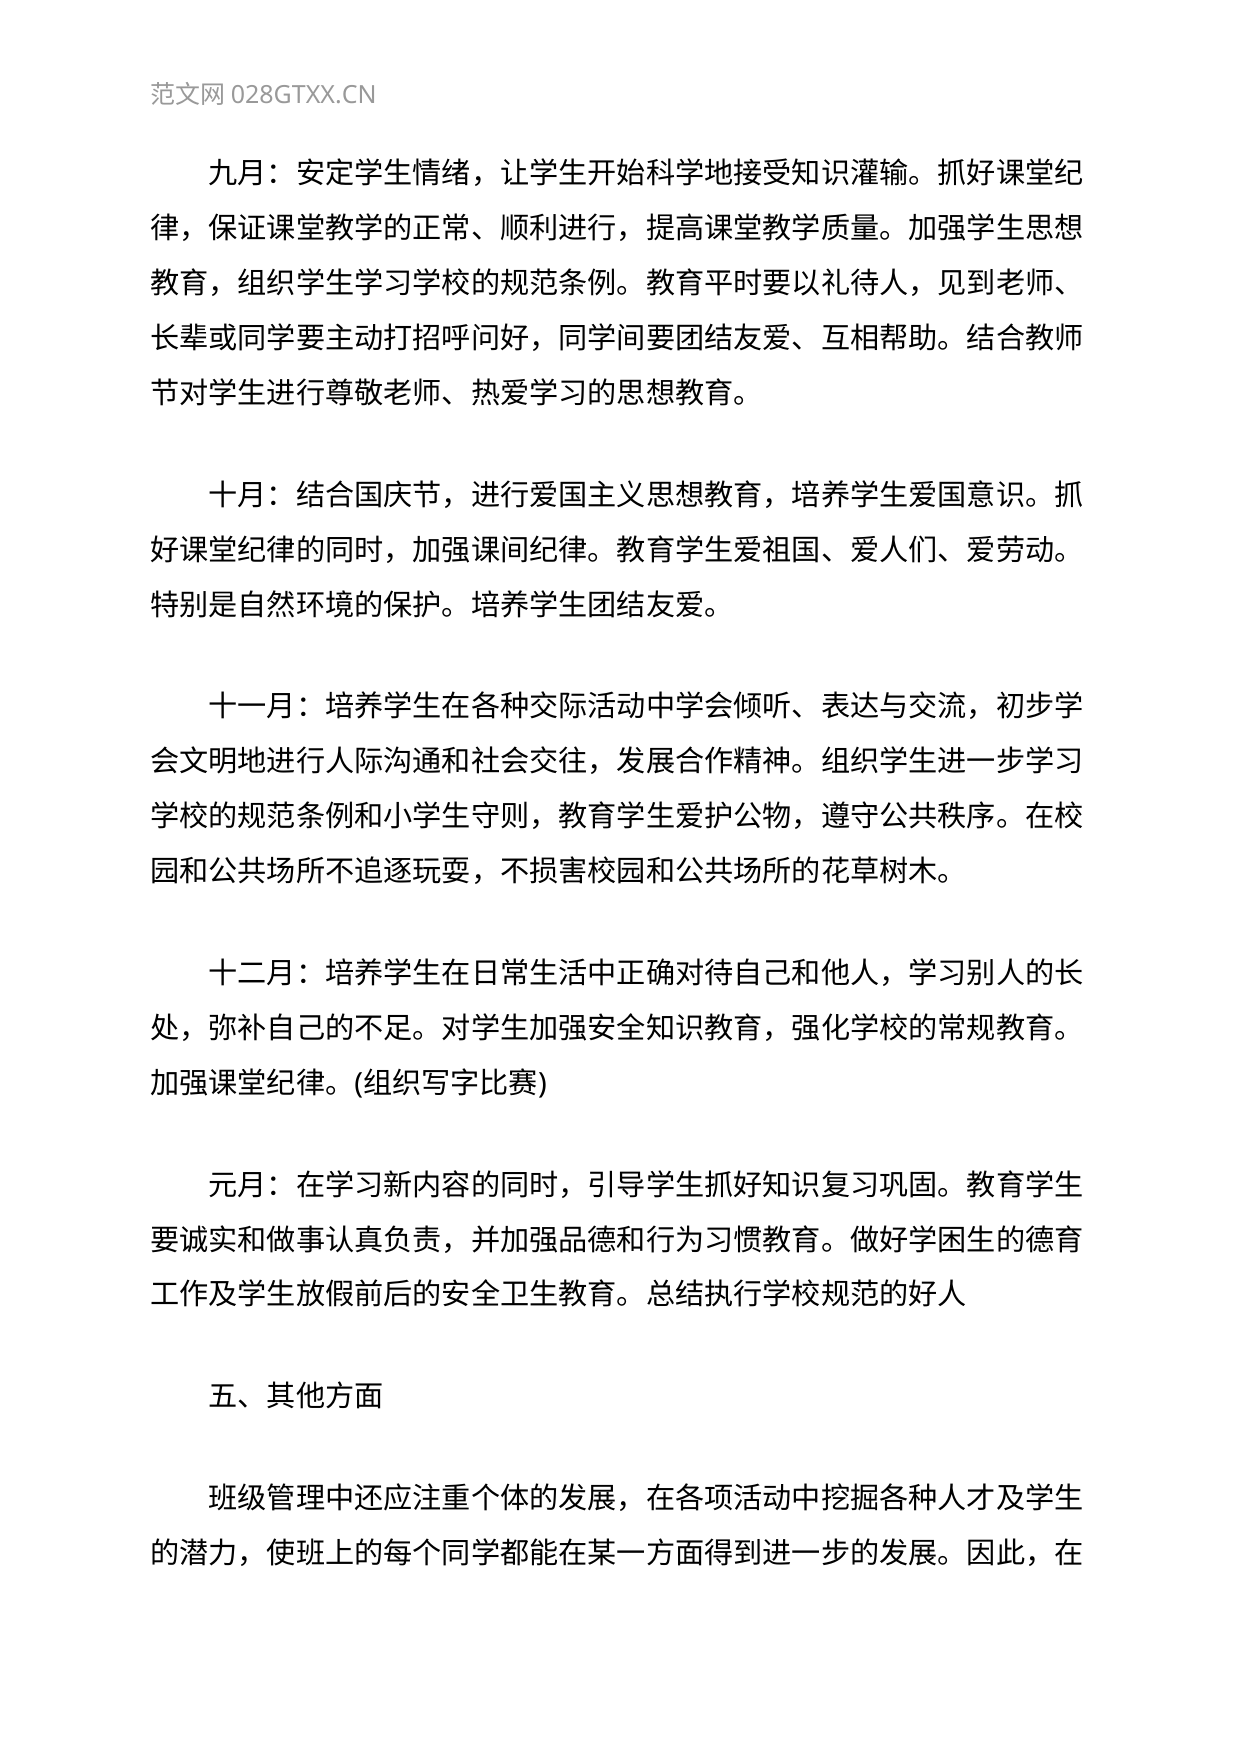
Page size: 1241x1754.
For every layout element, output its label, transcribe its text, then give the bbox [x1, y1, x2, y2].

text 十一月：培养学生在各种交际活动中学会倾听、表达与交流，初步学会文明地进行人际沟通和社会交往，发展合作精神。组织学生进一步学习学校的规范条例和小学生守则，教育学生爱护公物，遵守公共秩序。在校园和公共场所不追逐玩耍，不损害校园和公共场所的花草树木。 [150, 683, 1090, 890]
text 九月：安定学生情绪，让学生开始科学地接受知识灌输。抓好课堂纪律，保证课堂教学的正常、顺利进行，提高课堂教学质量。加强学生思想教育，组织学生学习学校的规范条例。教育平时要以礼待人，见到老师、长辈或同学要主动打招呼问好，同学间要团结友爱、互相帮助。结合教师节对学生进行尊敬老师、热爱学习的思想教育。 [150, 150, 1090, 412]
text 五、其他方面 [150, 1373, 1090, 1415]
text 十二月：培养学生在日常生活中正确对待自己和他人，学习别人的长处，弥补自己的不足。对学生加强安全知识教育，强化学校的常规教育。加强课堂纪律。(组织写字比赛) [150, 949, 1090, 1102]
text 元月：在学习新内容的同时，引导学生抓好知识复习巩固。教育学生要诚实和做事认真负责，并加强品德和行为习惯教育。做好学困生的德育工作及学生放假前后的安全卫生教育。总结执行学校规范的好人 [150, 1161, 1090, 1313]
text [150, 1474, 1090, 1572]
text 十月：结合国庆节，进行爱国主义思想教育，培养学生爱国意识。抓好课堂纪律的同时，加强课间纪律。教育学生爱祖国、爱人们、爱劳动。特别是自然环境的保护。培养学生团结友爱。 [150, 471, 1090, 623]
